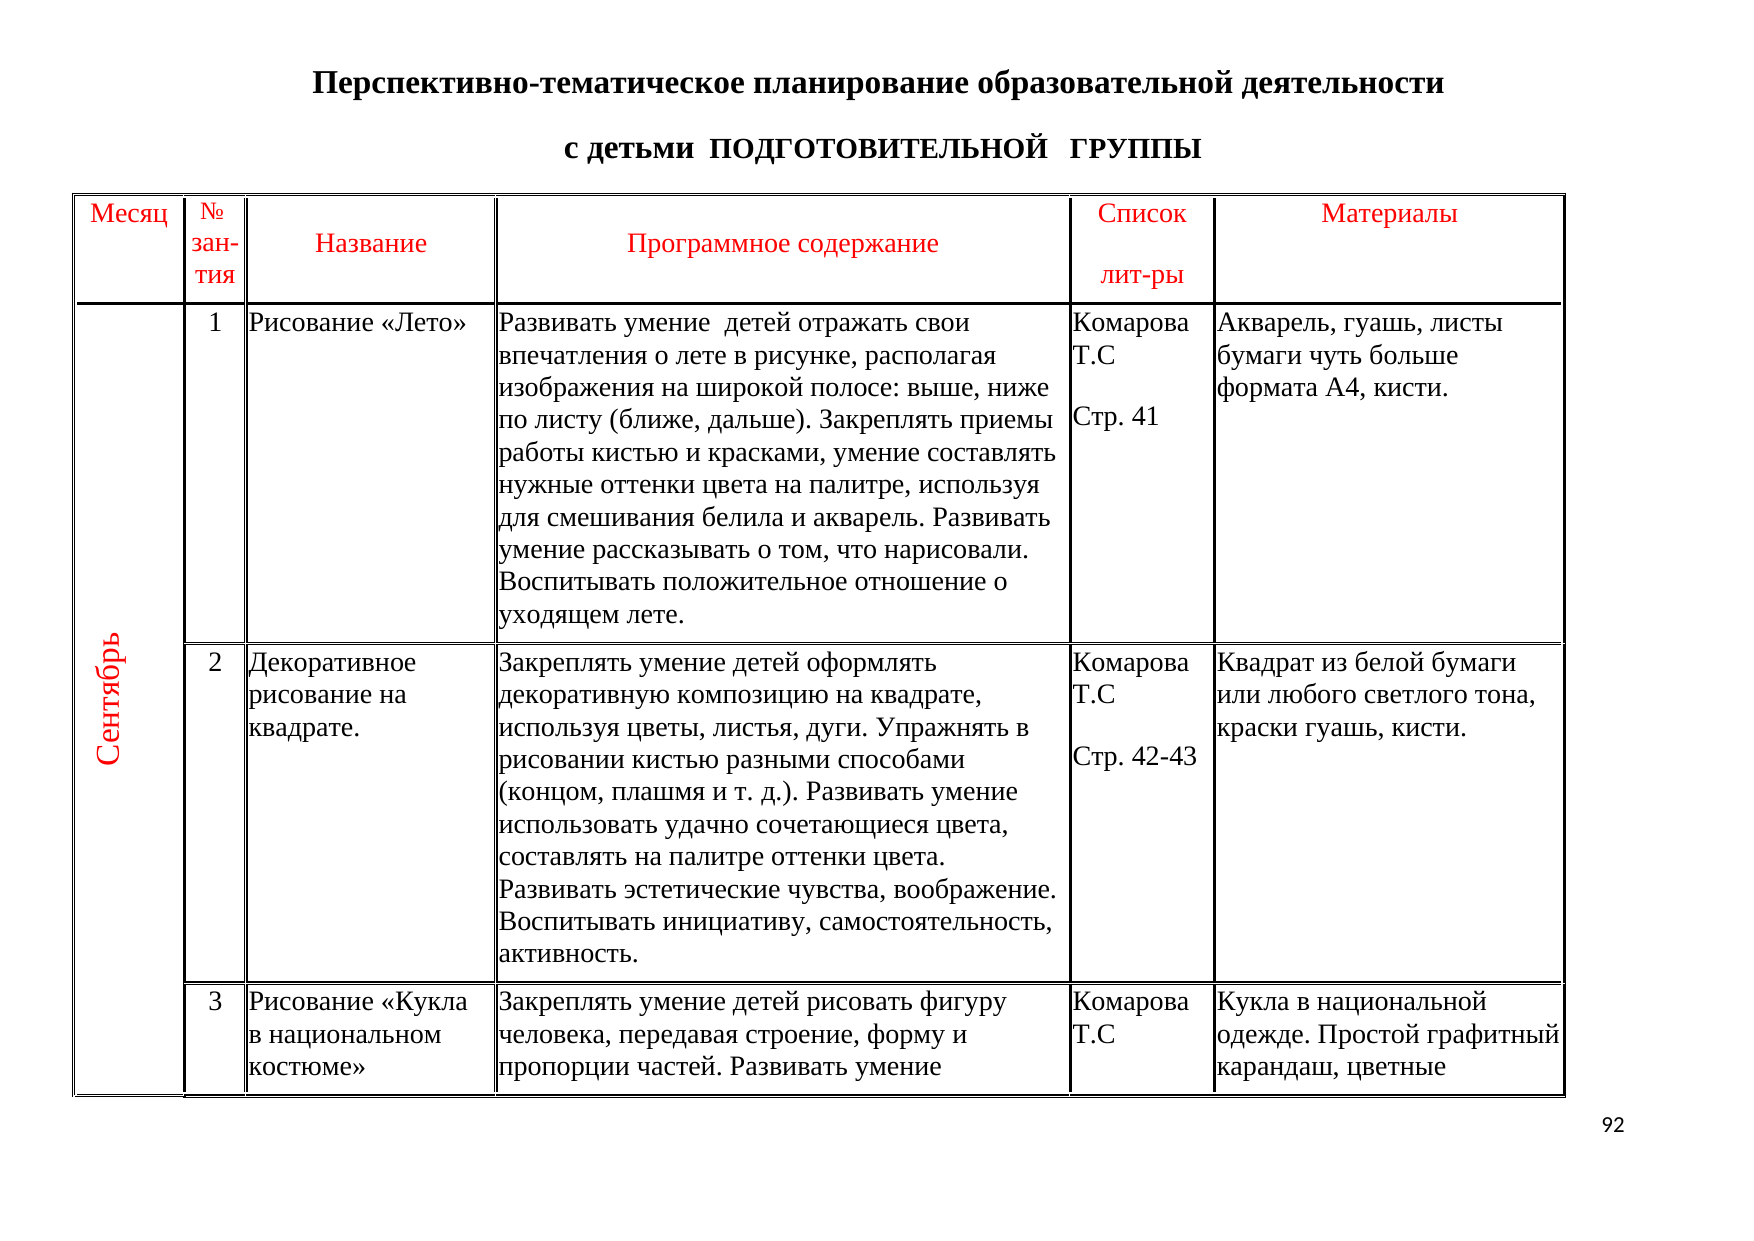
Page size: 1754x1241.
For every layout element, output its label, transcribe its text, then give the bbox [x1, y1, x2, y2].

table_cell 1 [186, 305, 244, 642]
table_cell Декоративное рисование на квадрате. [248, 645, 494, 981]
table_header Программное содержание [496, 194, 1070, 302]
table_header Список лит-ры [1070, 196, 1214, 302]
table_cell Закреплять умение детей оформлять декоративную композицию на квадрате, используя цветы, листья, дуги. Упражнять в рисовании кистью разными способами (концом, плашмя и т. д.). Развивать умение использовать удачно сочетающиеся цвета, составлять на палитре оттенки цвета. Развивать эстетические чувства, воображение. Воспитывать инициативу, самостоятельность, активность. [498, 645, 1069, 981]
text с детьми подготовительной группы [133, 128, 1624, 166]
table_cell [1214, 981, 1564, 1094]
table_header № зан-тия [184, 194, 246, 302]
table_cell 2 [186, 645, 244, 981]
table_cell Комарова Т.С Стр. 41 [1072, 305, 1213, 642]
table_cell Квадрат из белой бумаги или любого светлого тона, краски гуашь, кисти. [1214, 642, 1564, 981]
table_cell 3 [184, 981, 246, 1094]
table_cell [496, 985, 1070, 1094]
table_cell Рисование «Лето» [248, 305, 494, 642]
table_header Месяц [75, 194, 184, 302]
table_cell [1070, 985, 1214, 1094]
table_cell Акварель, гуашь, листы бумаги чуть больше формата А4, кисти. [1216, 302, 1563, 642]
table_cell Комарова Т.С Стр. 42-43 [1072, 645, 1213, 981]
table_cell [246, 981, 496, 1094]
table_header Название [246, 194, 496, 302]
table_cell Развивать умение детей отражать свои впечатления о лете в рисунке, располагая изображения на широкой полосе: выше, ниже по листу (ближе, дальше). Закреплять приемы работы кистью и красками, умение составлять нужные оттенки цвета на палитре, используя для смешивания белила и акварель. Развивать умение рассказывать о том, что нарисовали. Воспитывать положительное отношение о уходящем лете. [498, 305, 1069, 642]
table_header Материалы [1214, 196, 1563, 302]
table_cell Сентябрь [75, 302, 184, 1094]
text Перспективно-тематическое планирование образовательной деятельности [133, 63, 1624, 101]
